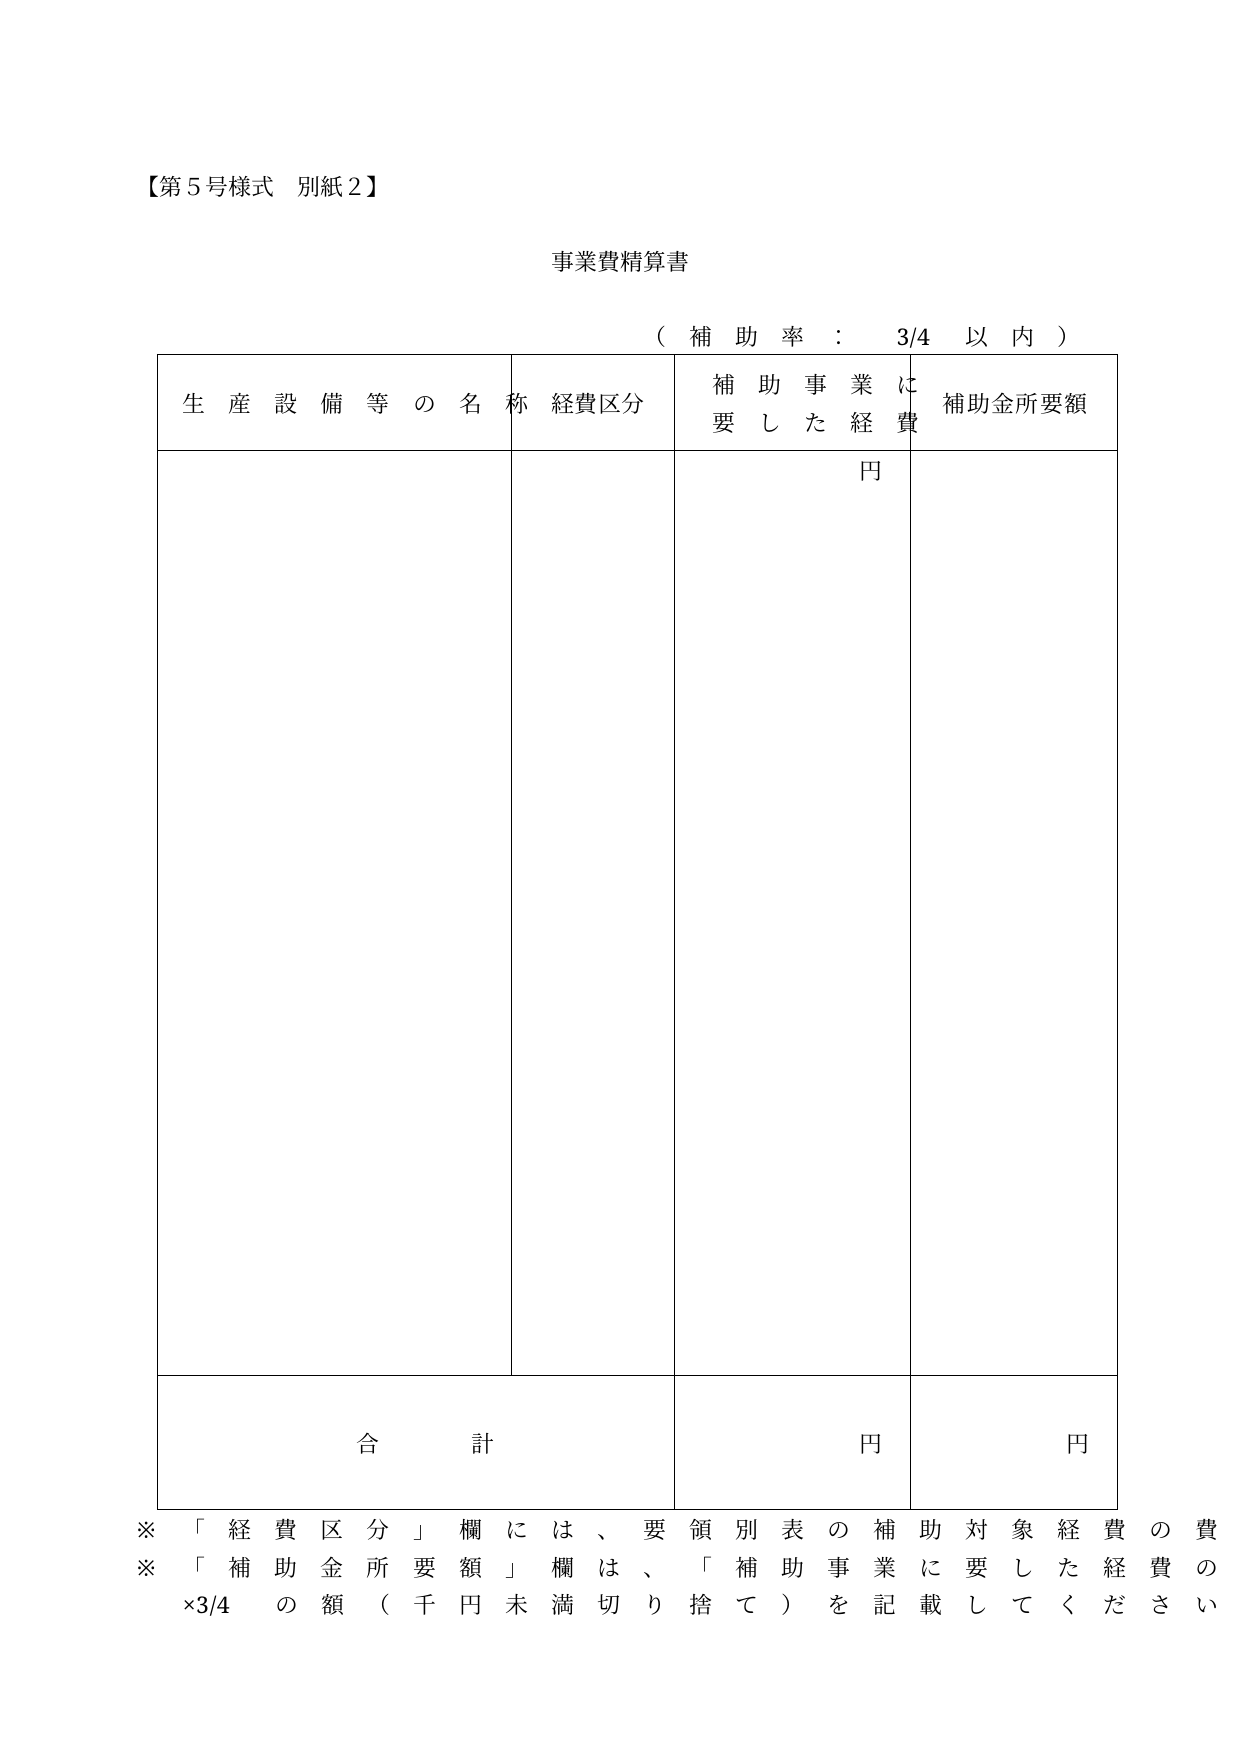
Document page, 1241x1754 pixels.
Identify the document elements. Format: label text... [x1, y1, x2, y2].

table_cell 円 [675, 1376, 910, 1509]
table_header 補助事業に 要した経費 [675, 355, 910, 450]
table_cell [158, 451, 511, 1375]
table_cell 円 [675, 451, 910, 1375]
table_header 補助金所要額 [911, 355, 1117, 450]
table_cell [911, 1472, 1117, 1509]
table_cell [512, 451, 674, 1375]
text 事業費精算書 [137, 241, 1103, 279]
table_cell 合 計 [158, 1376, 674, 1509]
text 【第５号様式 別紙２】 [137, 166, 1103, 204]
table_cell 円 [911, 1376, 1117, 1471]
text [137, 1548, 1124, 1623]
table_cell [911, 451, 1117, 1375]
table_header 生産設備等の名称 [158, 355, 511, 450]
text （補助率：3/4以内） [137, 316, 1103, 354]
table_header 経費区分 [512, 355, 674, 450]
text ※「経費区分」欄には、要領別表の補助対象経費の費目を記載してください。 [137, 1510, 1103, 1548]
